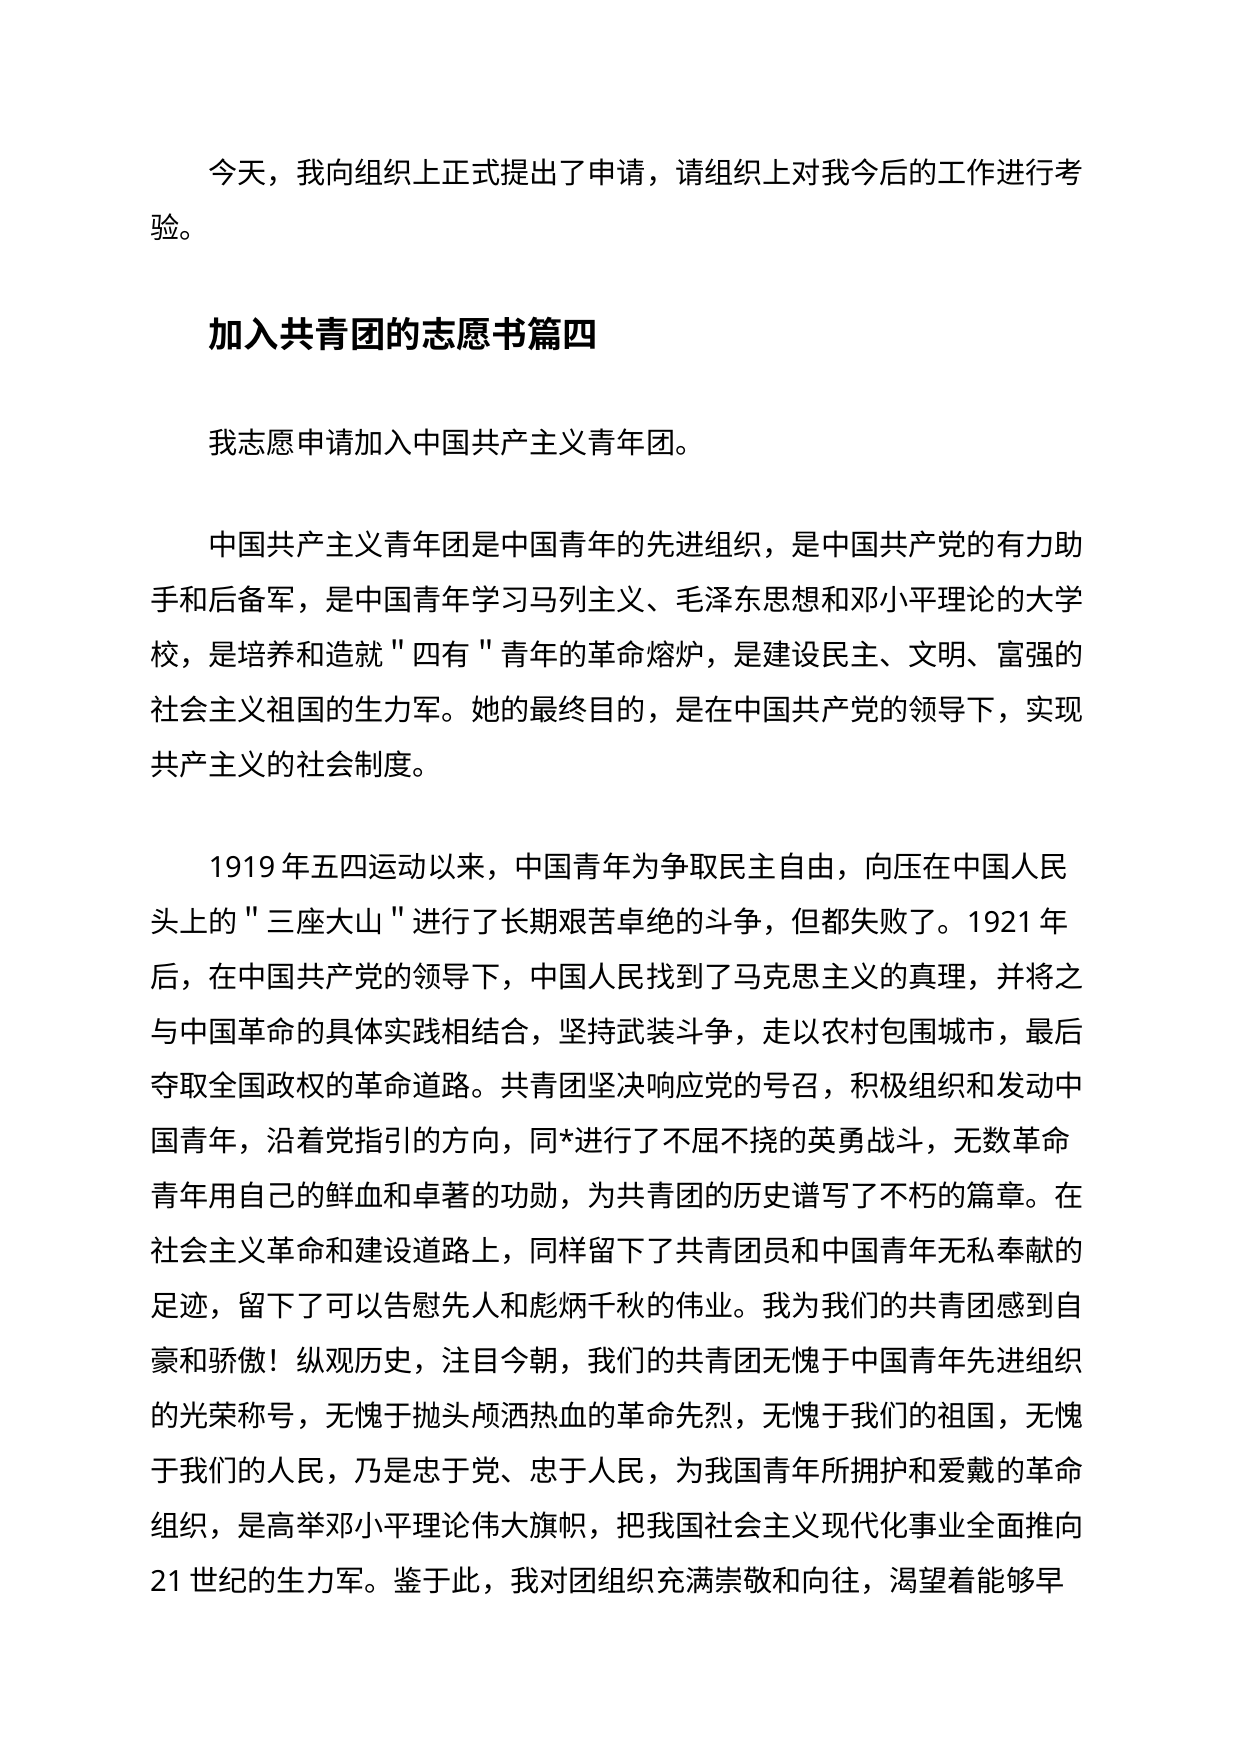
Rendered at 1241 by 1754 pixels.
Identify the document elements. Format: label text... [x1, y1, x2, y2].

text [150, 843, 1090, 1599]
text 加入共青团的志愿书篇四 [150, 307, 1090, 358]
text 中国共产主义青年团是中国青年的先进组织，是中国共产党的有力助手和后备军，是中国青年学习马列主义、毛泽东思想和邓小平理论的大学校，是培养和造就＂四有＂青年的革命熔炉，是建设民主、文明、富强的社会主义祖国的生力军。她的最终目的，是在中国共产党的领导下，实现共产主义的社会制度。 [150, 522, 1090, 784]
text 今天，我向组织上正式提出了申请，请组织上对我今后的工作进行考验。 [150, 150, 1090, 247]
text 我志愿申请加入中国共产主义青年团。 [150, 420, 1090, 462]
